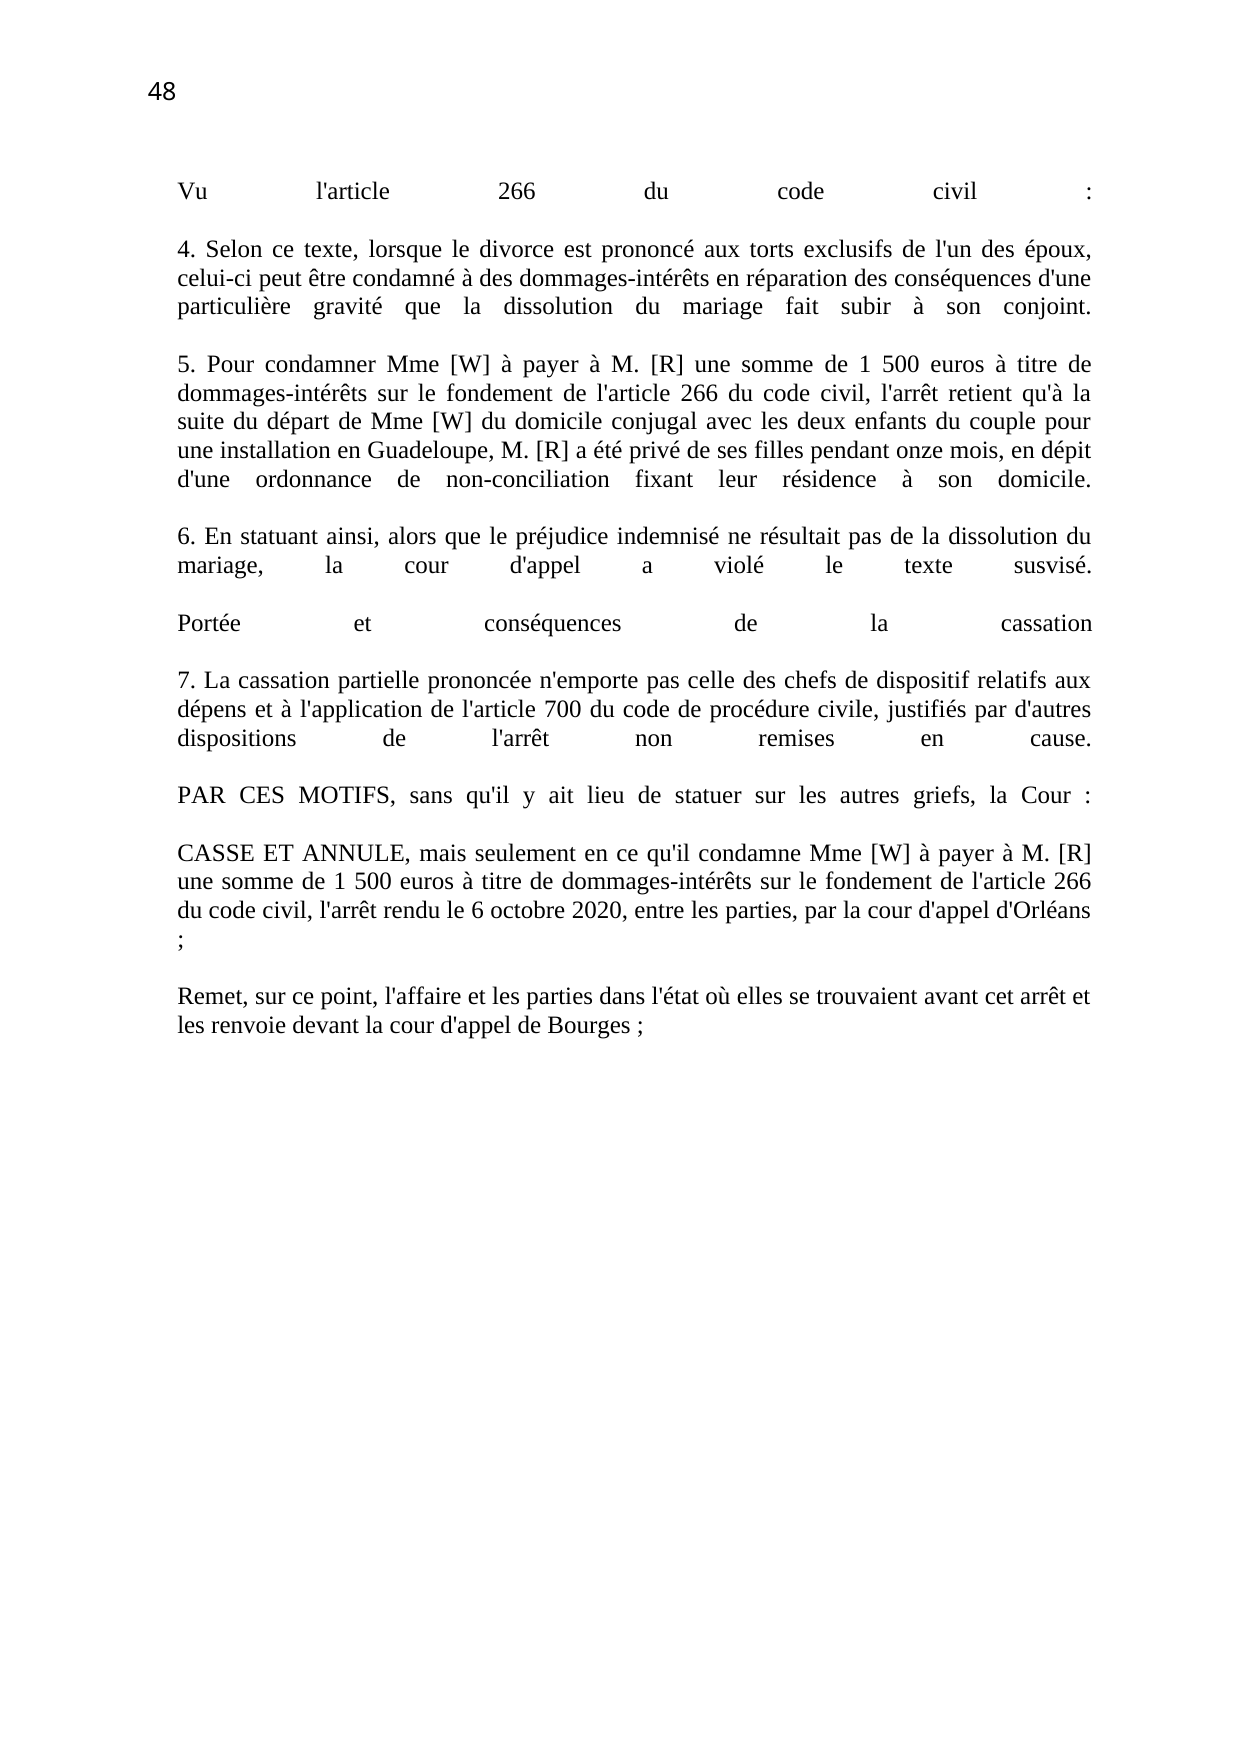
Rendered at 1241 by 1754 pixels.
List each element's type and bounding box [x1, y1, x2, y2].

text [177, 148, 1093, 1039]
